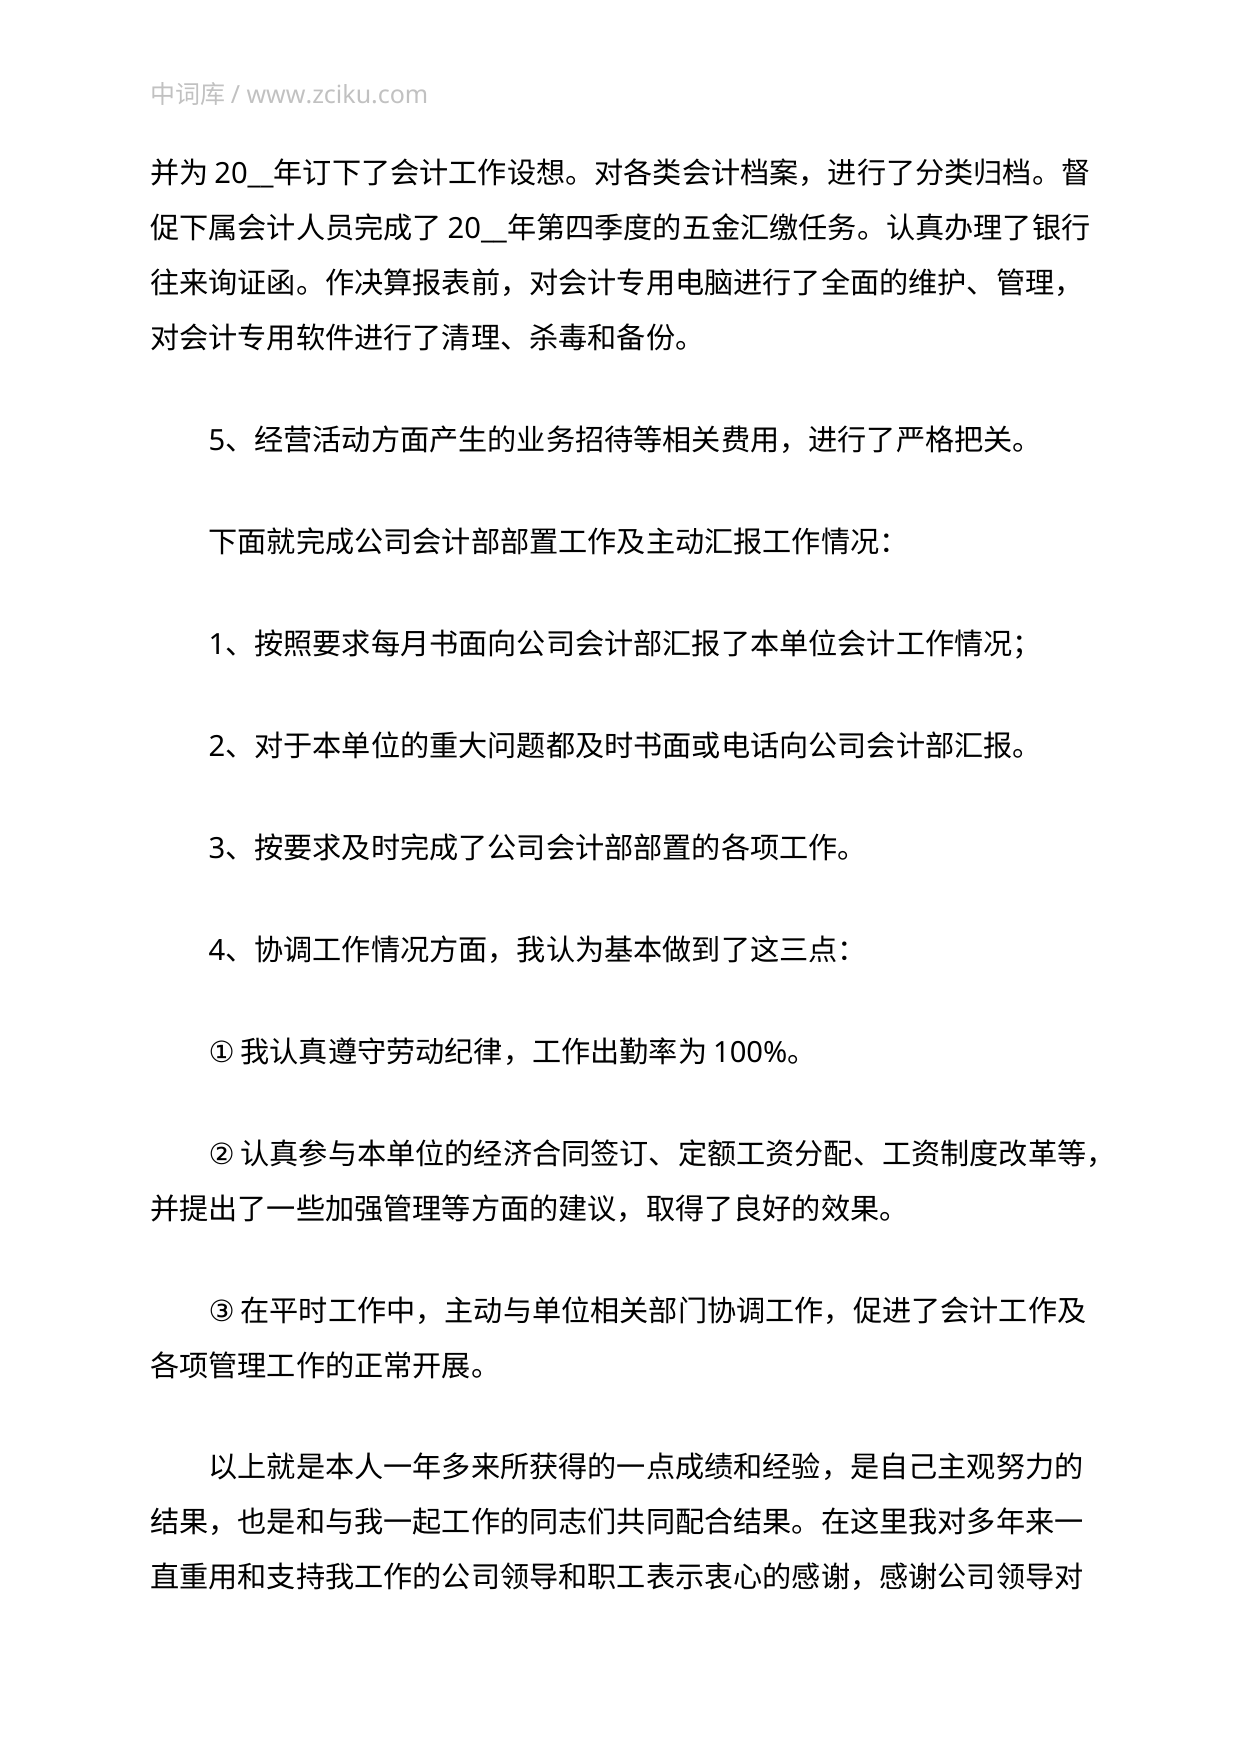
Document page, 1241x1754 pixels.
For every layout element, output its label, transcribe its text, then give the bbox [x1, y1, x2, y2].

text 5、经营活动方面产生的业务招待等相关费用，进行了严格把关。 [150, 417, 1090, 459]
text ①我认真遵守劳动纪律，工作出勤率为100%。 [150, 1028, 1090, 1071]
text ③在平时工作中，主动与单位相关部门协调工作，促进了会计工作及各项管理工作的正常开展。 [150, 1287, 1090, 1384]
text 2、对于本单位的重大问题都及时书面或电话向公司会计部汇报。 [150, 722, 1090, 765]
text 下面就完成公司会计部部置工作及主动汇报工作情况： [150, 519, 1090, 561]
text 1、按照要求每月书面向公司会计部汇报了本单位会计工作情况； [150, 620, 1090, 663]
text 4、协调工作情况方面，我认为基本做到了这三点： [150, 926, 1090, 969]
text ②认真参与本单位的经济合同签订、定额工资分配、工资制度改革等，并提出了一些加强管理等方面的建议，取得了良好的效果。 [150, 1130, 1090, 1228]
text 3、按要求及时完成了公司会计部部置的各项工作。 [150, 824, 1090, 867]
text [150, 150, 1090, 357]
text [150, 1444, 1090, 1596]
